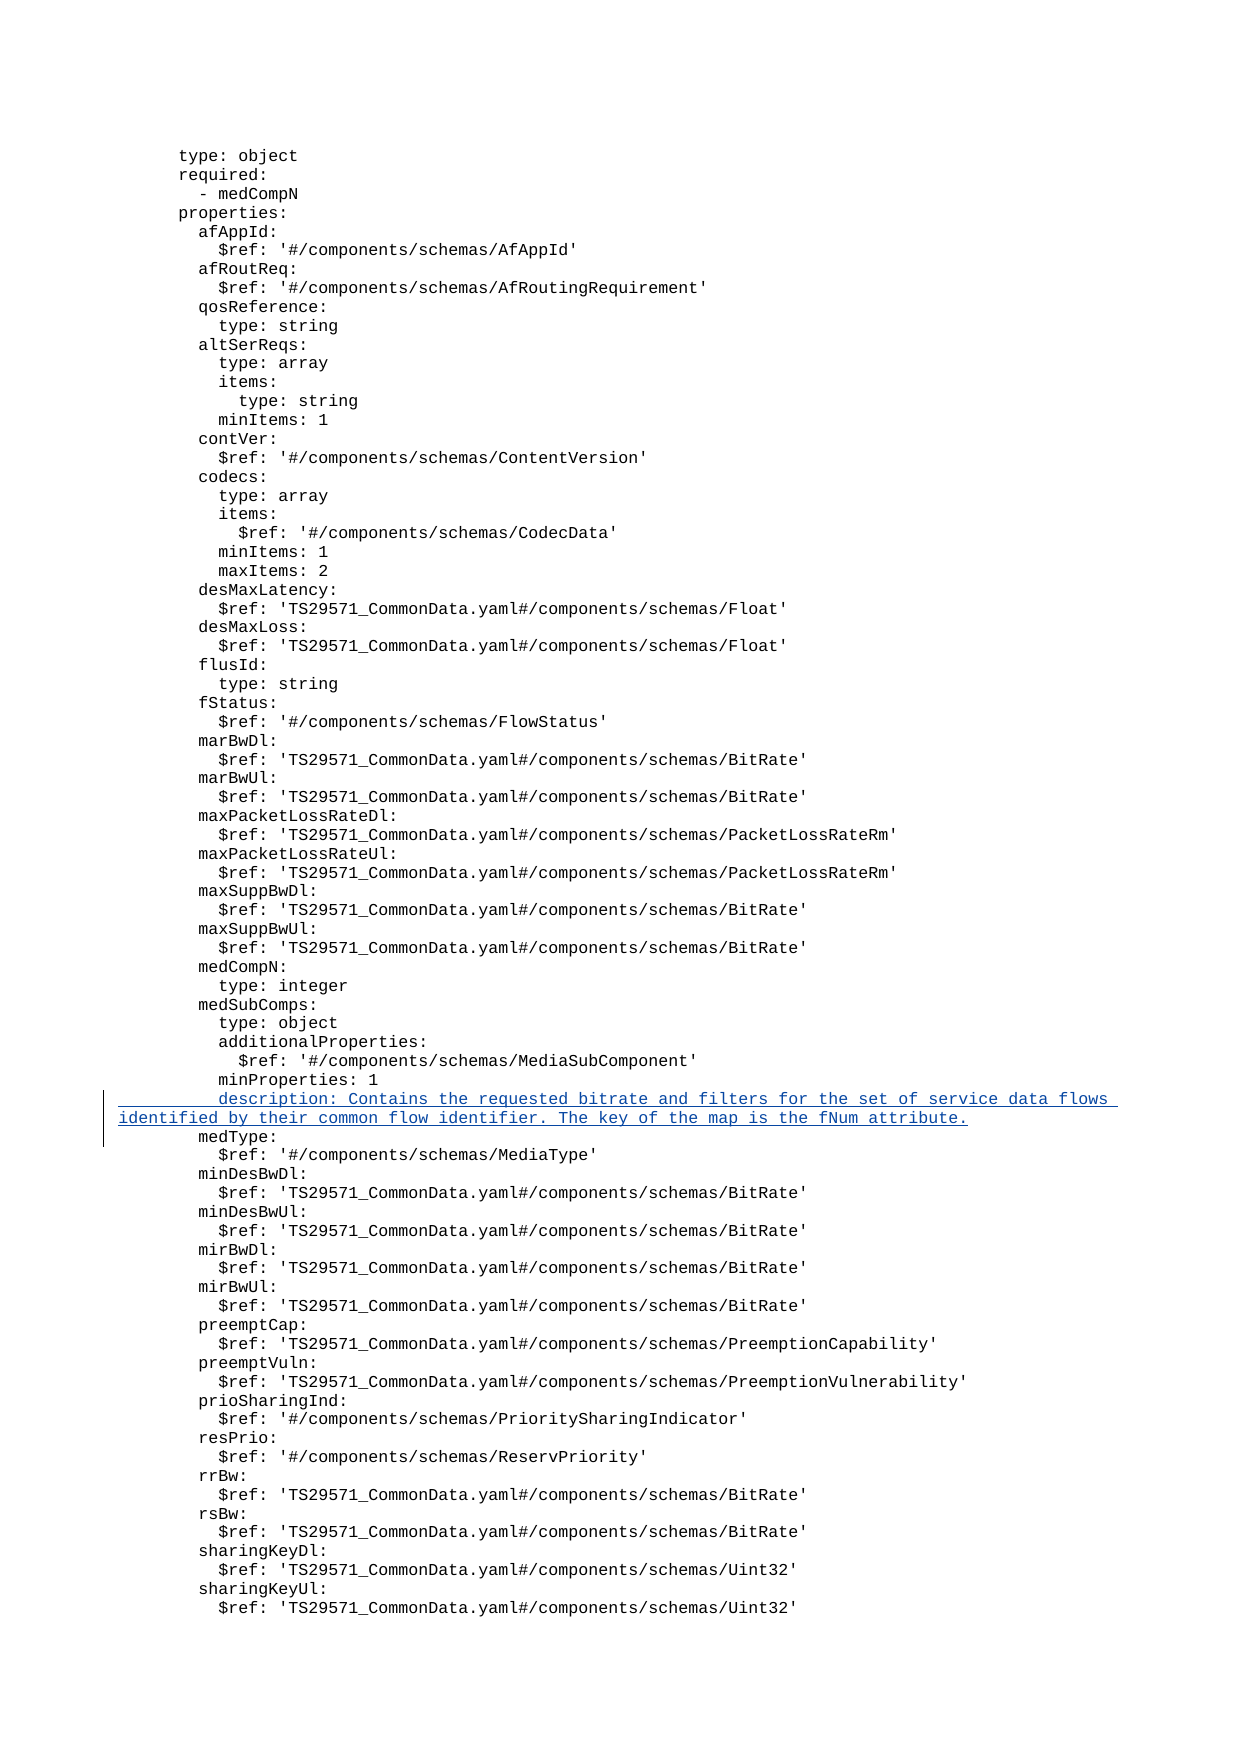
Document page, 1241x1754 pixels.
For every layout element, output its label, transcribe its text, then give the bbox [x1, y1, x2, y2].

text type: string [118, 676, 1122, 694]
text type: string [118, 317, 1122, 336]
text marBwUl: [118, 770, 1122, 789]
text preemptCap: [118, 1317, 1122, 1336]
text minItems: 1 [118, 544, 1122, 562]
text type: object [118, 1015, 1122, 1034]
text desMaxLatency: [118, 581, 1122, 600]
text altSerReqs: [118, 336, 1122, 355]
text $ref: 'TS29571_CommonData.yaml#/components/schemas/BitRate' [118, 1260, 1122, 1279]
text $ref: 'TS29571_CommonData.yaml#/components/schemas/BitRate' [118, 751, 1122, 770]
text minItems: 1 [118, 412, 1122, 431]
text $ref: 'TS29571_CommonData.yaml#/components/schemas/BitRate' [118, 902, 1122, 921]
text marBwDl: [118, 732, 1122, 751]
text $ref: 'TS29571_CommonData.yaml#/components/schemas/PacketLossRateRm' [118, 826, 1122, 845]
text properties: [118, 204, 1122, 223]
text $ref: 'TS29571_CommonData.yaml#/components/schemas/BitRate' [118, 1185, 1122, 1203]
text $ref: 'TS29571_CommonData.yaml#/components/schemas/BitRate' [118, 1222, 1122, 1241]
text $ref: '#/components/schemas/ContentVersion' [118, 449, 1122, 468]
text medType: [118, 1128, 1122, 1147]
text $ref: 'TS29571_CommonData.yaml#/components/schemas/PacketLossRateRm' [118, 864, 1122, 883]
text $ref: '#/components/schemas/AfAppId' [118, 242, 1122, 261]
text fStatus: [118, 694, 1122, 713]
text items: [118, 506, 1122, 525]
text $ref: '#/components/schemas/MediaType' [118, 1147, 1122, 1166]
text $ref: 'TS29571_CommonData.yaml#/components/schemas/BitRate' [118, 939, 1122, 958]
text medSubComps: [118, 996, 1122, 1015]
text maxPacketLossRateUl: [118, 845, 1122, 864]
text $ref: 'TS29571_CommonData.yaml#/components/schemas/BitRate' [118, 1486, 1122, 1505]
text maxSuppBwUl: [118, 921, 1122, 939]
text $ref: 'TS29571_CommonData.yaml#/components/schemas/Uint32' [118, 1562, 1122, 1581]
text medCompN: [118, 958, 1122, 977]
text sharingKeyUl: [118, 1581, 1122, 1599]
text preemptVuln: [118, 1354, 1122, 1373]
text items: [118, 374, 1122, 393]
text afAppId: [118, 223, 1122, 242]
text $ref: 'TS29571_CommonData.yaml#/components/schemas/Uint32' [118, 1599, 1122, 1618]
text minProperties: 1 [118, 1072, 1122, 1090]
text $ref: 'TS29571_CommonData.yaml#/components/schemas/Float' [118, 600, 1122, 619]
text desMaxLoss: [118, 619, 1122, 638]
text required: [118, 167, 1122, 185]
text $ref: '#/components/schemas/ReservPriority' [118, 1449, 1122, 1467]
text additionalProperties: [118, 1034, 1122, 1053]
text maxPacketLossRateDl: [118, 808, 1122, 826]
text maxSuppBwDl: [118, 883, 1122, 902]
text type: array [118, 487, 1122, 506]
text $ref: '#/components/schemas/MediaSubComponent' [118, 1053, 1122, 1072]
text $ref: '#/components/schemas/PrioritySharingIndicator' [118, 1411, 1122, 1430]
text type: array [118, 355, 1122, 374]
text $ref: '#/components/schemas/CodecData' [118, 525, 1122, 544]
text sharingKeyDl: [118, 1543, 1122, 1562]
text $ref: '#/components/schemas/AfRoutingRequirement' [118, 280, 1122, 298]
text mirBwDl: [118, 1241, 1122, 1260]
text minDesBwDl: [118, 1166, 1122, 1185]
text $ref: '#/components/schemas/FlowStatus' [118, 713, 1122, 732]
text flusId: [118, 657, 1122, 676]
text maxItems: 2 [118, 562, 1122, 581]
text $ref: 'TS29571_CommonData.yaml#/components/schemas/BitRate' [118, 789, 1122, 808]
text type: string [118, 393, 1122, 412]
text rsBw: [118, 1505, 1122, 1524]
text afRoutReq: [118, 261, 1122, 280]
text type: object [118, 148, 1122, 167]
text type: integer [118, 977, 1122, 996]
text $ref: 'TS29571_CommonData.yaml#/components/schemas/BitRate' [118, 1524, 1122, 1543]
text - medCompN [118, 185, 1122, 204]
text prioSharingInd: [118, 1392, 1122, 1411]
text contVer: [118, 431, 1122, 449]
text $ref: 'TS29571_CommonData.yaml#/components/schemas/PreemptionVulnerability' [118, 1373, 1122, 1392]
text $ref: 'TS29571_CommonData.yaml#/components/schemas/BitRate' [118, 1298, 1122, 1317]
text resPrio: [118, 1430, 1122, 1449]
text $ref: 'TS29571_CommonData.yaml#/components/schemas/Float' [118, 638, 1122, 657]
text codecs: [118, 468, 1122, 487]
text rrBw: [118, 1467, 1122, 1486]
text qosReference: [118, 298, 1122, 317]
text mirBwUl: [118, 1279, 1122, 1298]
text $ref: 'TS29571_CommonData.yaml#/components/schemas/PreemptionCapability' [118, 1336, 1122, 1354]
text minDesBwUl: [118, 1203, 1122, 1222]
